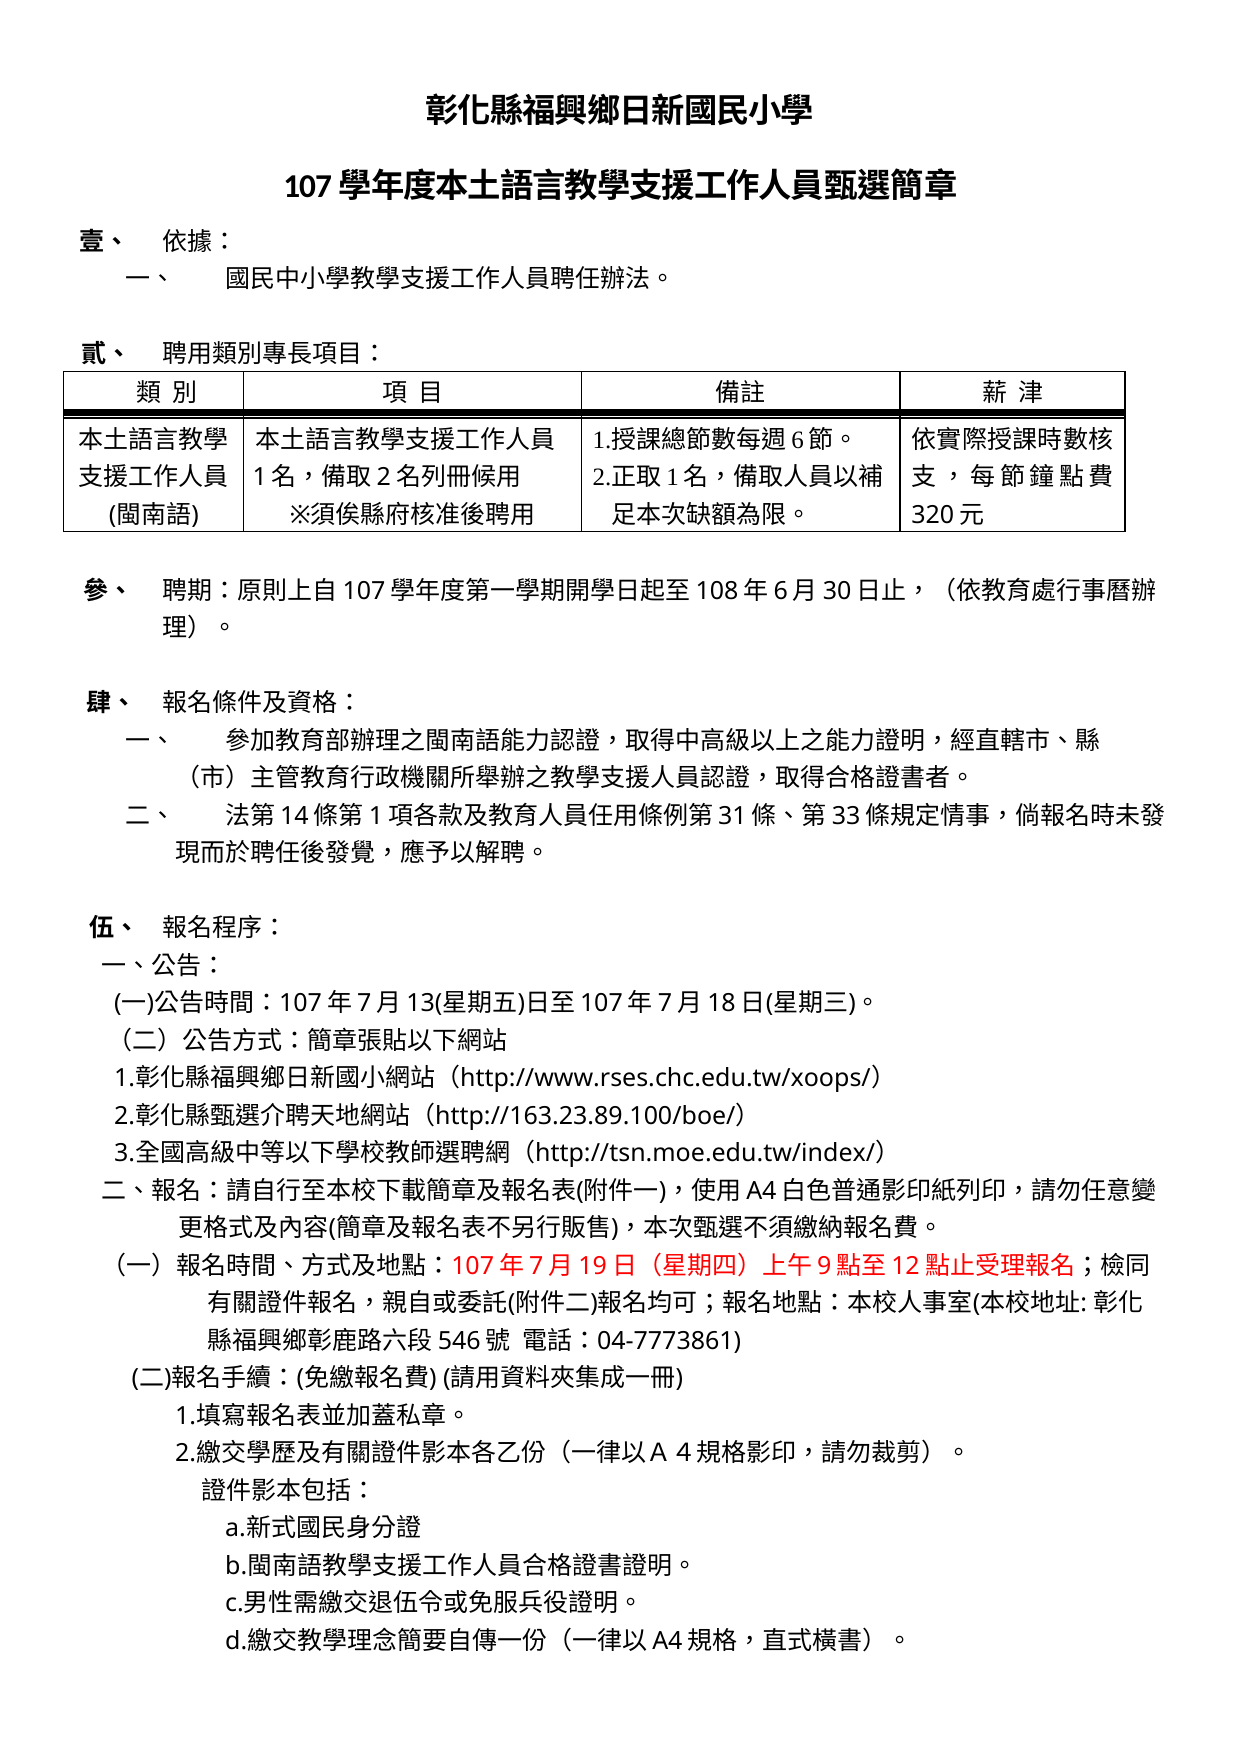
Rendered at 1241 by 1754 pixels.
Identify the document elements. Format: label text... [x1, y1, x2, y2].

text 107學年度本土語言教學支援工作人員甄選簡章 [75, 146, 1165, 221]
table_header 備註 [582, 372, 899, 409]
text 1.彰化縣福興鄉日新國小網站（http://www.rses.chc.edu.tw/xoops/） [75, 1057, 1165, 1095]
table_cell 依實際授課時數核支，每節鐘點費320元 [901, 419, 1124, 531]
list 聘用類別專長項目： [81, 333, 1165, 371]
list 依據： [79, 221, 1165, 258]
list 國民中小學教學支援工作人員聘任辦法。 [125, 258, 1165, 296]
text (二)報名手續：(免繳報名費) (請用資料夾集成一冊) [125, 1357, 1165, 1395]
text 2.繳交學歷及有關證件影本各乙份（一律以Ａ４規格影印，請勿裁剪）。 [175, 1432, 1165, 1470]
text 彰化縣福興鄉日新國民小學 [75, 71, 1165, 146]
table_header 薪 津 [901, 372, 1124, 409]
table_cell 1.授課總節數每週6節。 2.正取1名，備取人員以補足本次缺額為限。 [582, 419, 899, 531]
list 聘期：原則上自107學年度第一學期開學日起至108年6月30日止，（依教育處行事曆辦理）。 [84, 570, 1165, 645]
text d.繳交教學理念簡要自傳一份（一律以A4規格，直式橫書）。 [225, 1620, 1165, 1657]
table_header 項 目 [244, 372, 581, 409]
text 2.彰化縣甄選介聘天地網站（http://163.23.89.100/boe/） [75, 1095, 1165, 1132]
list 報名程序： [89, 907, 1165, 945]
text 3.全國高級中等以下學校教師選聘網（http://tsn.moe.edu.tw/index/） [75, 1132, 1165, 1170]
list 法第14條第1項各款及教育人員任用條例第31條、第33條規定情事，倘報名時未發現而於聘任後發覺，應予以解聘。 [125, 795, 1165, 870]
list 參加教育部辦理之閩南語能力認證，取得中高級以上之能力證明，經直轄市、縣（市）主管教育行政機關所舉辦之教學支援人員認證，取得合格證書者。 [125, 720, 1165, 795]
text c.男性需繳交退伍令或免服兵役證明。 [225, 1582, 1165, 1620]
text （二）公告方式：簡章張貼以下網站 [75, 1020, 1165, 1057]
text 證件影本包括： [75, 1470, 1165, 1507]
text 二、報名：請自行至本校下載簡章及報名表(附件一)，使用A4白色普通影印紙列印，請勿任意變更格式及內容(簡章及報名表不另行販售)，本次甄選不須繳納報名費。 [75, 1170, 1165, 1245]
text （一）報名時間、方式及地點：107年7月19日（星期四）上午9點至12點止受理報名；檢同有關證件報名，親自或委託(附件二)報名均可；報名地點：本校人事室(本校地址: 彰化縣福興鄉彰鹿路六段546號 電話：04-7773861) [75, 1245, 1165, 1357]
table_header 類 別 [64, 372, 243, 409]
text a.新式國民身分證 [225, 1507, 1165, 1545]
table_cell 本土語言教學支援工作人員1名，備取2名列冊候用 ※須俟縣府核准後聘用 [244, 419, 581, 531]
text (一)公告時間：107年7月13(星期五)日至107年7月18日(星期三)。 [75, 982, 1165, 1020]
list 報名條件及資格： [87, 682, 1165, 720]
text b.閩南語教學支援工作人員合格證書證明。 [225, 1545, 1165, 1582]
text 1.填寫報名表並加蓋私章。 [175, 1395, 1165, 1432]
table_cell 本土語言教學支援工作人員 (閩南語) [64, 419, 243, 531]
text 一、公告： [75, 945, 1165, 982]
